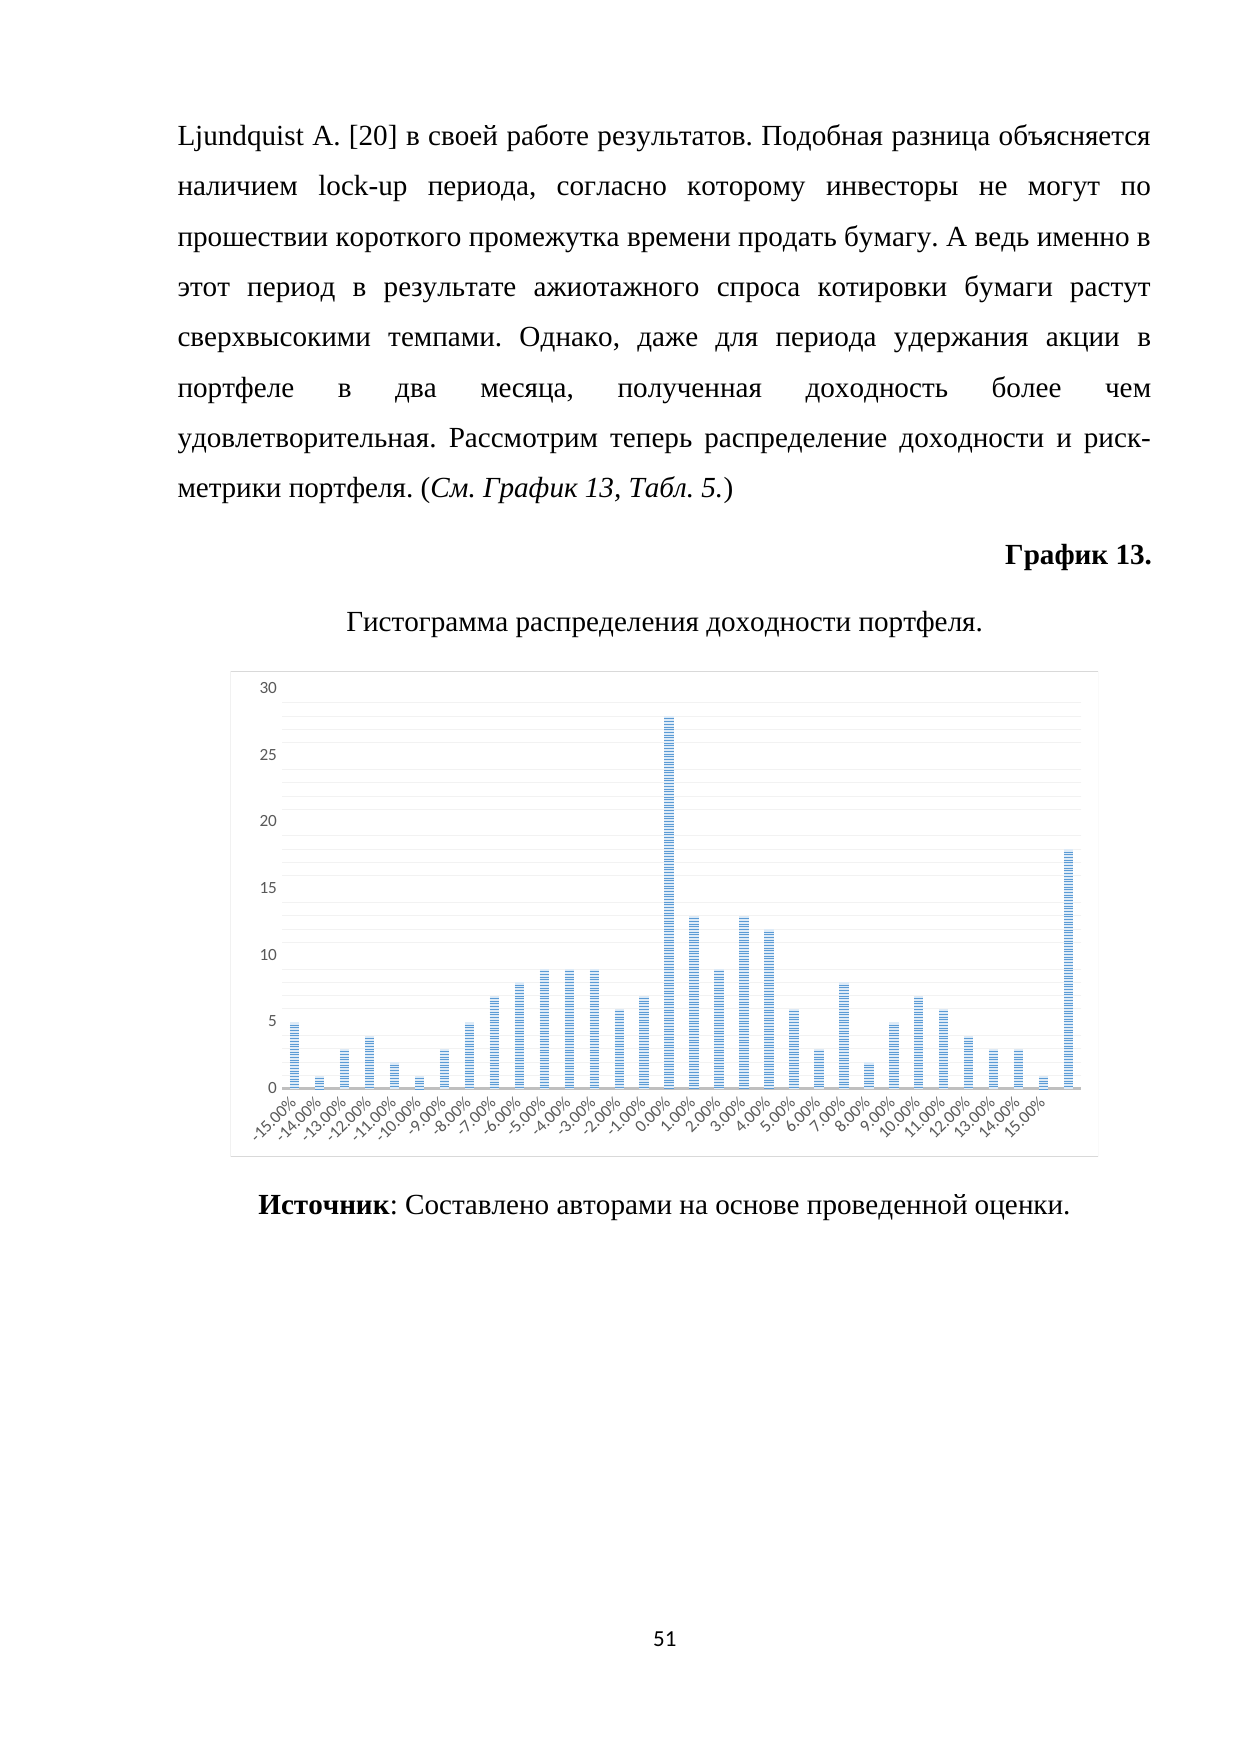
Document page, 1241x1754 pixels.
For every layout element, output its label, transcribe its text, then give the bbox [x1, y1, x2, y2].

text График 13. [177, 537, 1152, 571]
text Гистограмма распределения доходности портфеля. [177, 604, 1152, 638]
text Источник: Составлено авторами на основе проведенной оценки. [177, 1187, 1152, 1221]
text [177, 118, 1152, 504]
